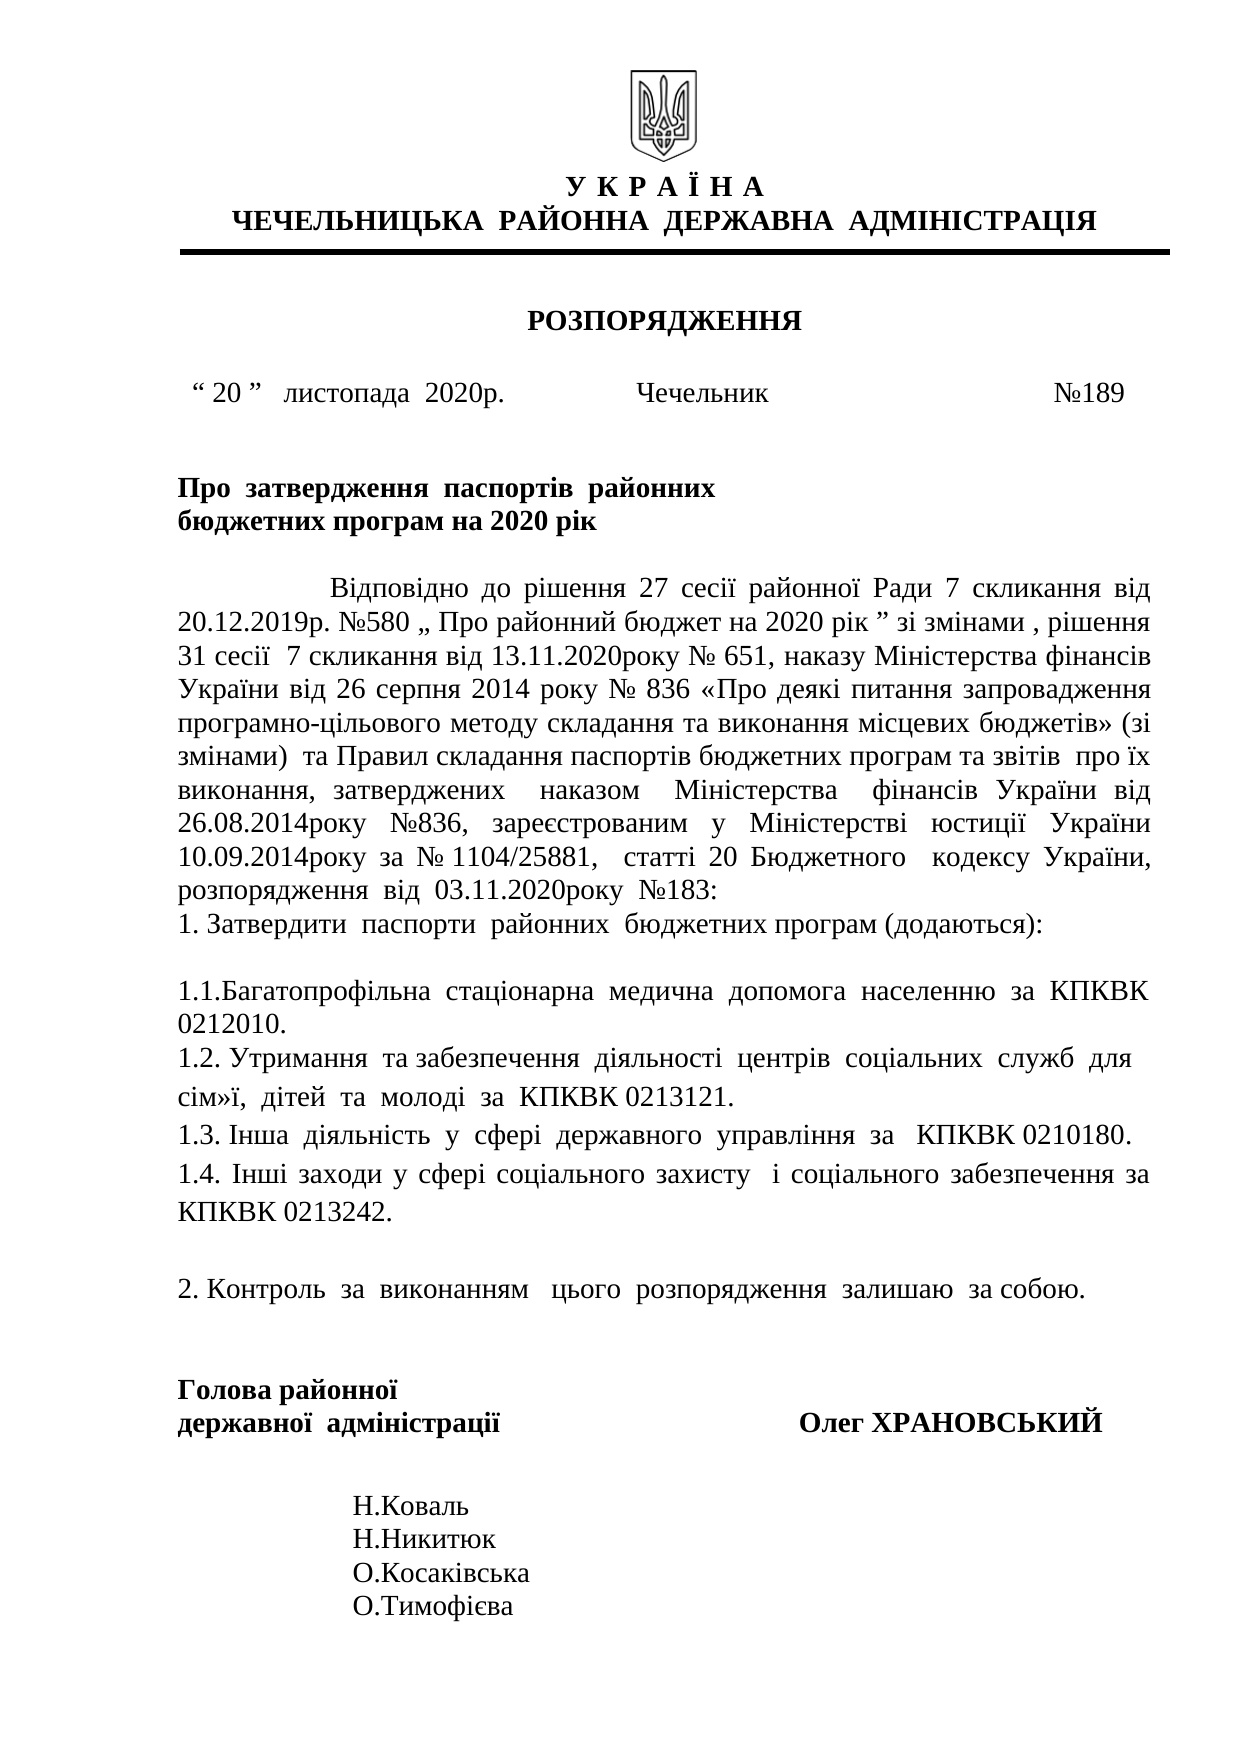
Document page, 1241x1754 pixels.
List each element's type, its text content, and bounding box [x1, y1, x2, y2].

text Голова районної [177, 1372, 1152, 1406]
text бюджетних програм на 2020 рік [177, 503, 1152, 537]
text Н.Никитюк [177, 1521, 1152, 1555]
text 1.4. Інші заходи у сфері соціального захисту і соціального забезпечення за КПКВК 0213242. [177, 1156, 1152, 1228]
text О.Тимофієва [177, 1588, 1152, 1622]
text “ 20 ” листопада 2020р. Чечельник №189 [177, 375, 1152, 409]
text 1. Затвердити паспорти районних бюджетних програм (додаються): [177, 906, 1152, 939]
text ЧЕЧЕЛЬНИЦЬКА РАЙОННА ДЕРЖАВНА АДМІНІСТРАЦІЯ [177, 203, 1152, 236]
subtitle РОЗПОРЯДЖЕННЯ [177, 303, 1152, 337]
text 1.2. Утримання та забезпечення діяльності центрів соціальних служб для сім»ї, дітей та молоді за КПКВК 0213121. [177, 1040, 1152, 1112]
text Н.Коваль [177, 1488, 1152, 1521]
text 2. Контроль за виконанням цього розпорядження залишаю за собою. [177, 1271, 1152, 1305]
text 1.3. Інша діяльність у сфері державного управління за КПКВК 0210180. [177, 1117, 1152, 1151]
text УКРАЇНА [177, 169, 1152, 203]
text Відповідно до рішення 27 сесії районної Ради 7 скликання від 20.12.2019р. №580 „ Про районний бюджет на 2020 рік ” зі змінами , рішення 31 сесії 7 скликання від 13.11.2020року № 651, наказу Міністерства фінансів України від 26 серпня 2014 року № 836 «Про деякі питання запровадження програмно-цільового методу складання та виконання місцевих бюджетів» (зі змінами) та Правил складання паспортів бюджетних програм та звітів про їх виконання, затверджених наказом Міністерства фінансів України від 26.08.2014року №836, зареєстрованим у Міністерстві юстиції України 10.09.2014року за № 1104/25881, статті 20 Бюджетного кодексу України, розпорядження від 03.11.2020року №183: [177, 571, 1152, 906]
text 1.1.Багатопрофільна стаціонарна медична допомога населенню за КПКВК 0212010. [177, 973, 1152, 1040]
text Про затвердження паспортів районних [177, 470, 1152, 503]
text О.Косаківська [177, 1555, 1152, 1588]
text державної адміністрації Олег ХРАНОВСЬКИЙ [177, 1406, 1152, 1439]
